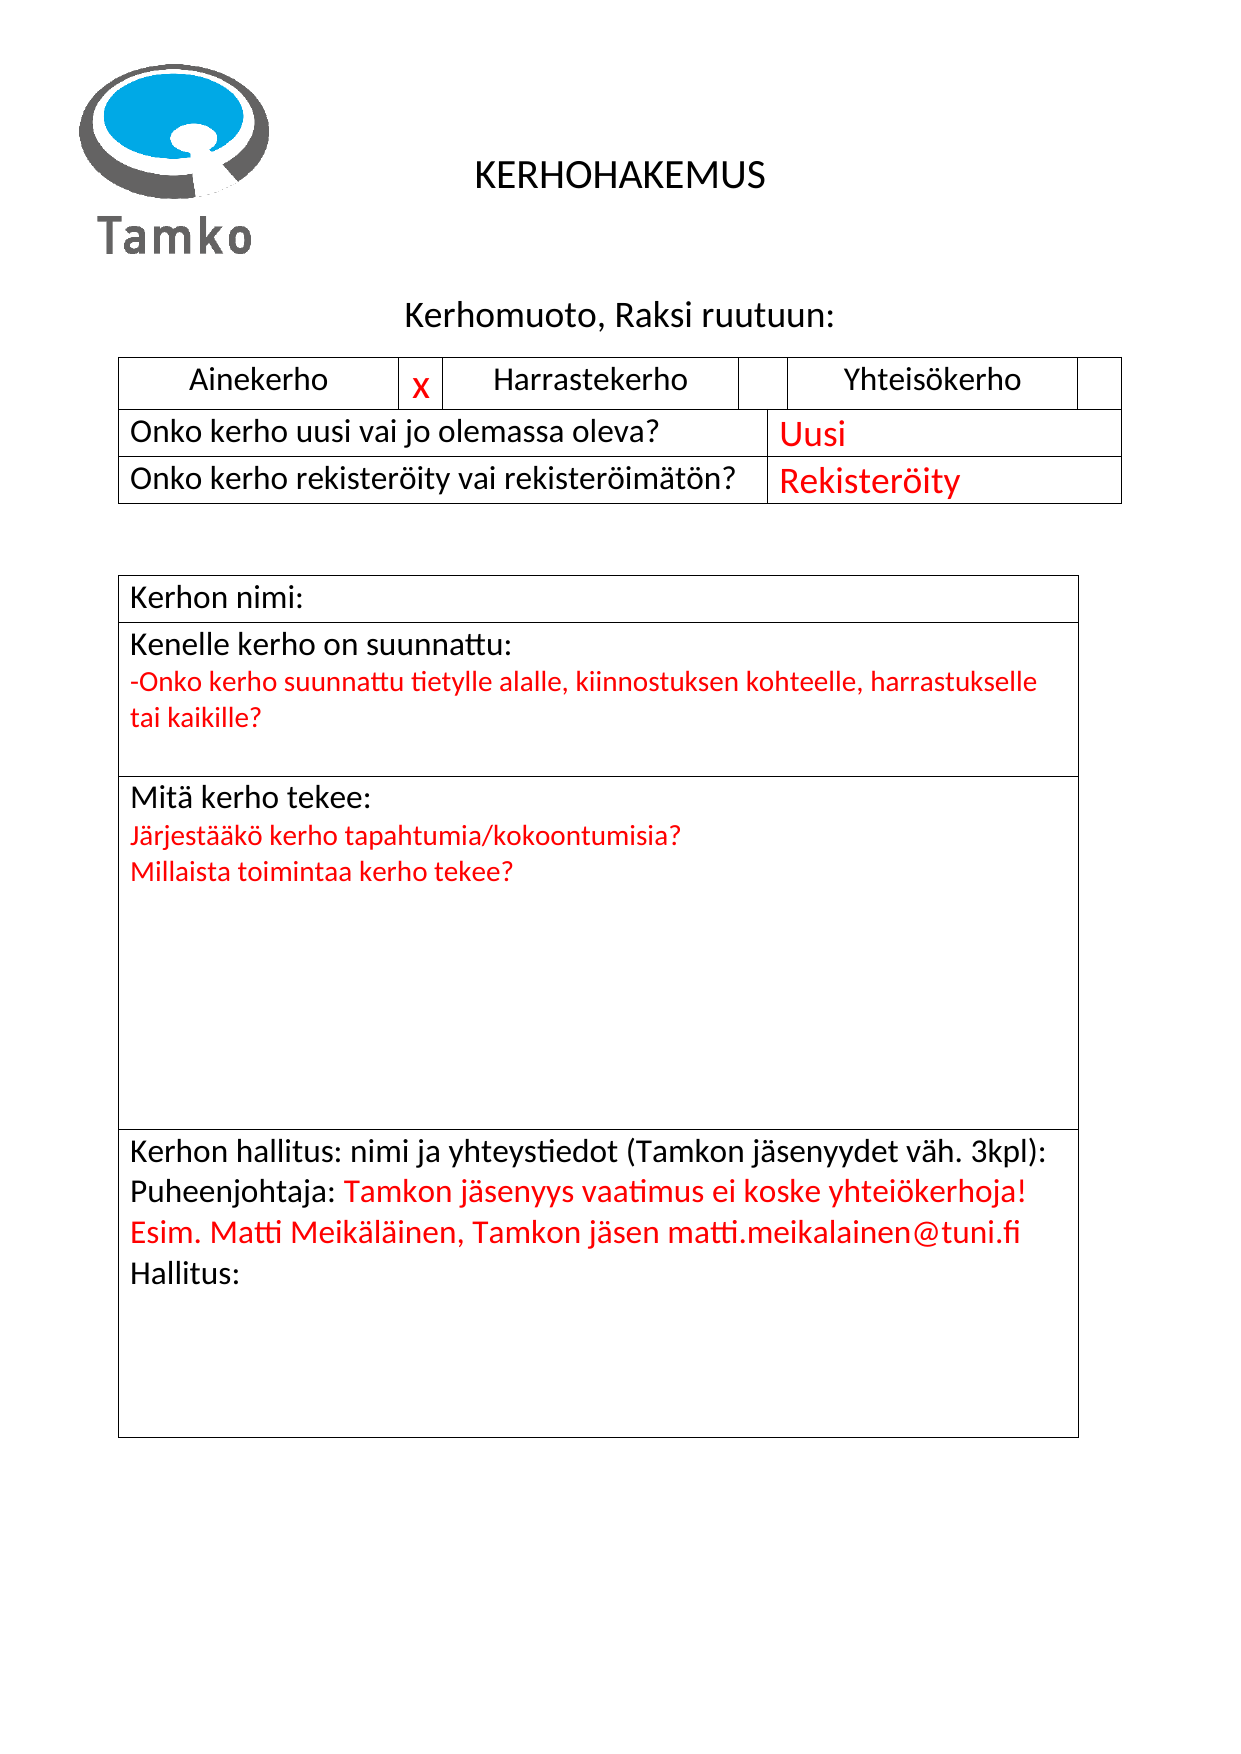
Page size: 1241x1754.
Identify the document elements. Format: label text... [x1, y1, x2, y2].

table_cell Kerhon hallitus: nimi ja yhteystiedot (Tamkon jäsenyydet väh. 3kpl): Puheenjohtaja: Tamkon jäsenyys vaatimus ei koske yhteiökerhoja! Esim. Matti Meikäläinen, Tamkon jäsen matti.meikalainen@tuni.fi Hallitus: [119, 1130, 1078, 1437]
picture [79, 64, 269, 254]
table_header Harrastekerho [443, 358, 738, 409]
table_cell Mitä kerho tekee: Järjestääkö kerho tapahtumia/kokoontumisia? Millaista toimintaa kerho tekee? [119, 777, 1078, 1129]
table_header [739, 358, 787, 409]
table_cell Rekisteröity [768, 457, 1121, 502]
table_header Ainekerho [119, 358, 398, 409]
table_cell Kenelle kerho on suunnattu: -Onko kerho suunnattu tietylle alalle, kiinnostuksen kohteelle, harrastukselle tai kaikille? [119, 623, 1078, 776]
text KERHOHAKEMUS [269, 148, 1122, 198]
table_header x [399, 358, 442, 409]
table_cell Onko kerho uusi vai jo olemassa oleva? [119, 410, 767, 456]
table_header [1078, 358, 1121, 409]
table_cell Onko kerho rekisteröity vai rekisteröimätön? [119, 457, 767, 502]
text Kerhomuoto, Raksi ruutuun: [118, 291, 1122, 337]
table_cell Uusi [768, 410, 1121, 456]
table_header Yhteisökerho [788, 358, 1077, 409]
table_header Kerhon nimi: [119, 576, 1078, 622]
